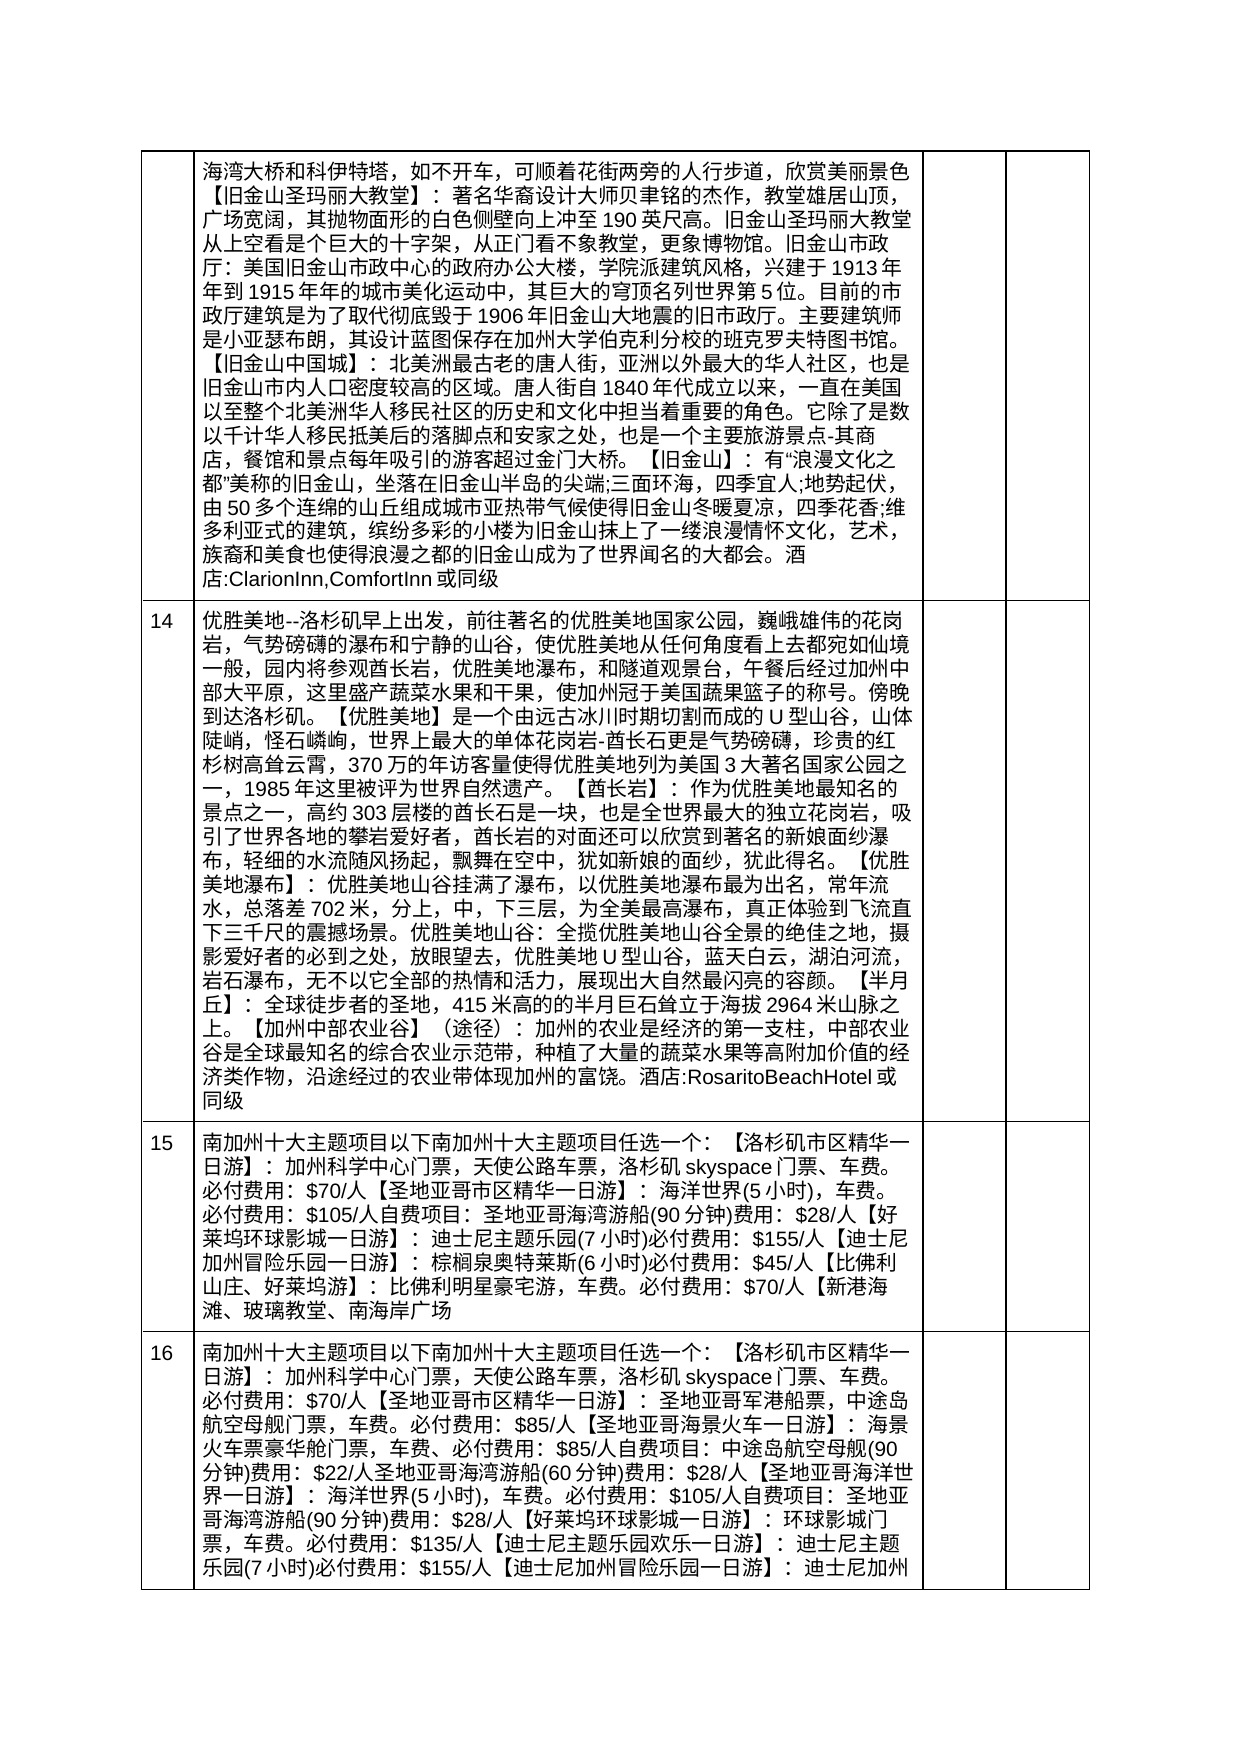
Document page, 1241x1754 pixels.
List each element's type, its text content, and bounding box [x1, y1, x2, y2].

table_cell 14 [142, 601, 193, 1121]
table_cell 16 [142, 1332, 193, 1588]
table_cell 13 [142, 152, 193, 599]
table_cell [924, 601, 1005, 1121]
table_cell 15 [142, 1122, 193, 1331]
table_cell [1007, 1122, 1089, 1331]
table_cell 南加州十大主题项目以下南加州十大主题项目任选一个：【洛杉矶市区精华一日游】：加州科学中心门票，天使公路车票，洛杉矶skyspace门票、车费。必付费用：$70/人【圣地亚哥市区精华一日游】：海洋世界(5小时)，车费。必付费用：$105/人自费项目：圣地亚哥海湾游船(90分钟)费用：$28/人【好莱坞环球影城一日游】：迪士尼主题乐园(7小时)必付费用：$155/人【迪士尼加州冒险乐园一日游】：棕榈泉奥特莱斯(6小时)必付费用：$45/人【比佛利山庄、好莱坞游】：比佛利明星豪宅游，车费。必付费用：$70/人【新港海滩、玻璃教堂、南海岸广场 [195, 1122, 922, 1331]
table_cell [1007, 152, 1089, 599]
table_cell [1007, 1332, 1089, 1588]
table_cell [924, 1332, 1005, 1588]
table_cell [924, 1122, 1005, 1331]
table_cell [195, 1332, 922, 1588]
table_cell [1007, 601, 1089, 1121]
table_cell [195, 152, 922, 599]
table_cell 优胜美地--洛杉矶早上出发，前往著名的优胜美地国家公园，巍峨雄伟的花岗岩，气势磅礴的瀑布和宁静的山谷，使优胜美地从任何角度看上去都宛如仙境一般，园内将参观酋长岩，优胜美地瀑布，和隧道观景台，午餐后经过加州中部大平原，这里盛产蔬菜水果和干果，使加州冠于美国蔬果篮子的称号。傍晚到达洛杉矶。【优胜美地】是一个由远古冰川时期切割而成的U型山谷，山体陡峭，怪石嶙峋，世界上最大的单体花岗岩-酋长石更是气势磅礴，珍贵的红杉树高耸云霄，370万的年访客量使得优胜美地列为美国3大著名国家公园之一，1985年这里被评为世界自然遗产。【酋长岩】：作为优胜美地最知名的景点之一，高约303层楼的酋长石是一块，也是全世界最大的独立花岗岩，吸引了世界各地的攀岩爱好者，酋长岩的对面还可以欣赏到著名的新娘面纱瀑布，轻细的水流随风扬起，飘舞在空中，犹如新娘的面纱，犹此得名。【优胜美地瀑布】：优胜美地山谷挂满了瀑布，以优胜美地瀑布最为出名，常年流水，总落差702米，分上，中，下三层，为全美最高瀑布，真正体验到飞流直下三千尺的震撼场景。优胜美地山谷：全揽优胜美地山谷全景的绝佳之地，摄影爱好者的必到之处，放眼望去，优胜美地U型山谷，蓝天白云，湖泊河流，岩石瀑布，无不以它全部的热情和活力，展现出大自然最闪亮的容颜。【半月丘】：全球徒步者的圣地，415米高的的半月巨石耸立于海拔2964米山脉之上。【加州中部农业谷】（途径）：加州的农业是经济的第一支柱，中部农业谷是全球最知名的综合农业示范带，种植了大量的蔬菜水果等高附加价值的经济类作物，沿途经过的农业带体现加州的富饶。酒店:RosaritoBeachHotel或同级 [195, 601, 922, 1121]
table_cell [924, 152, 1005, 599]
